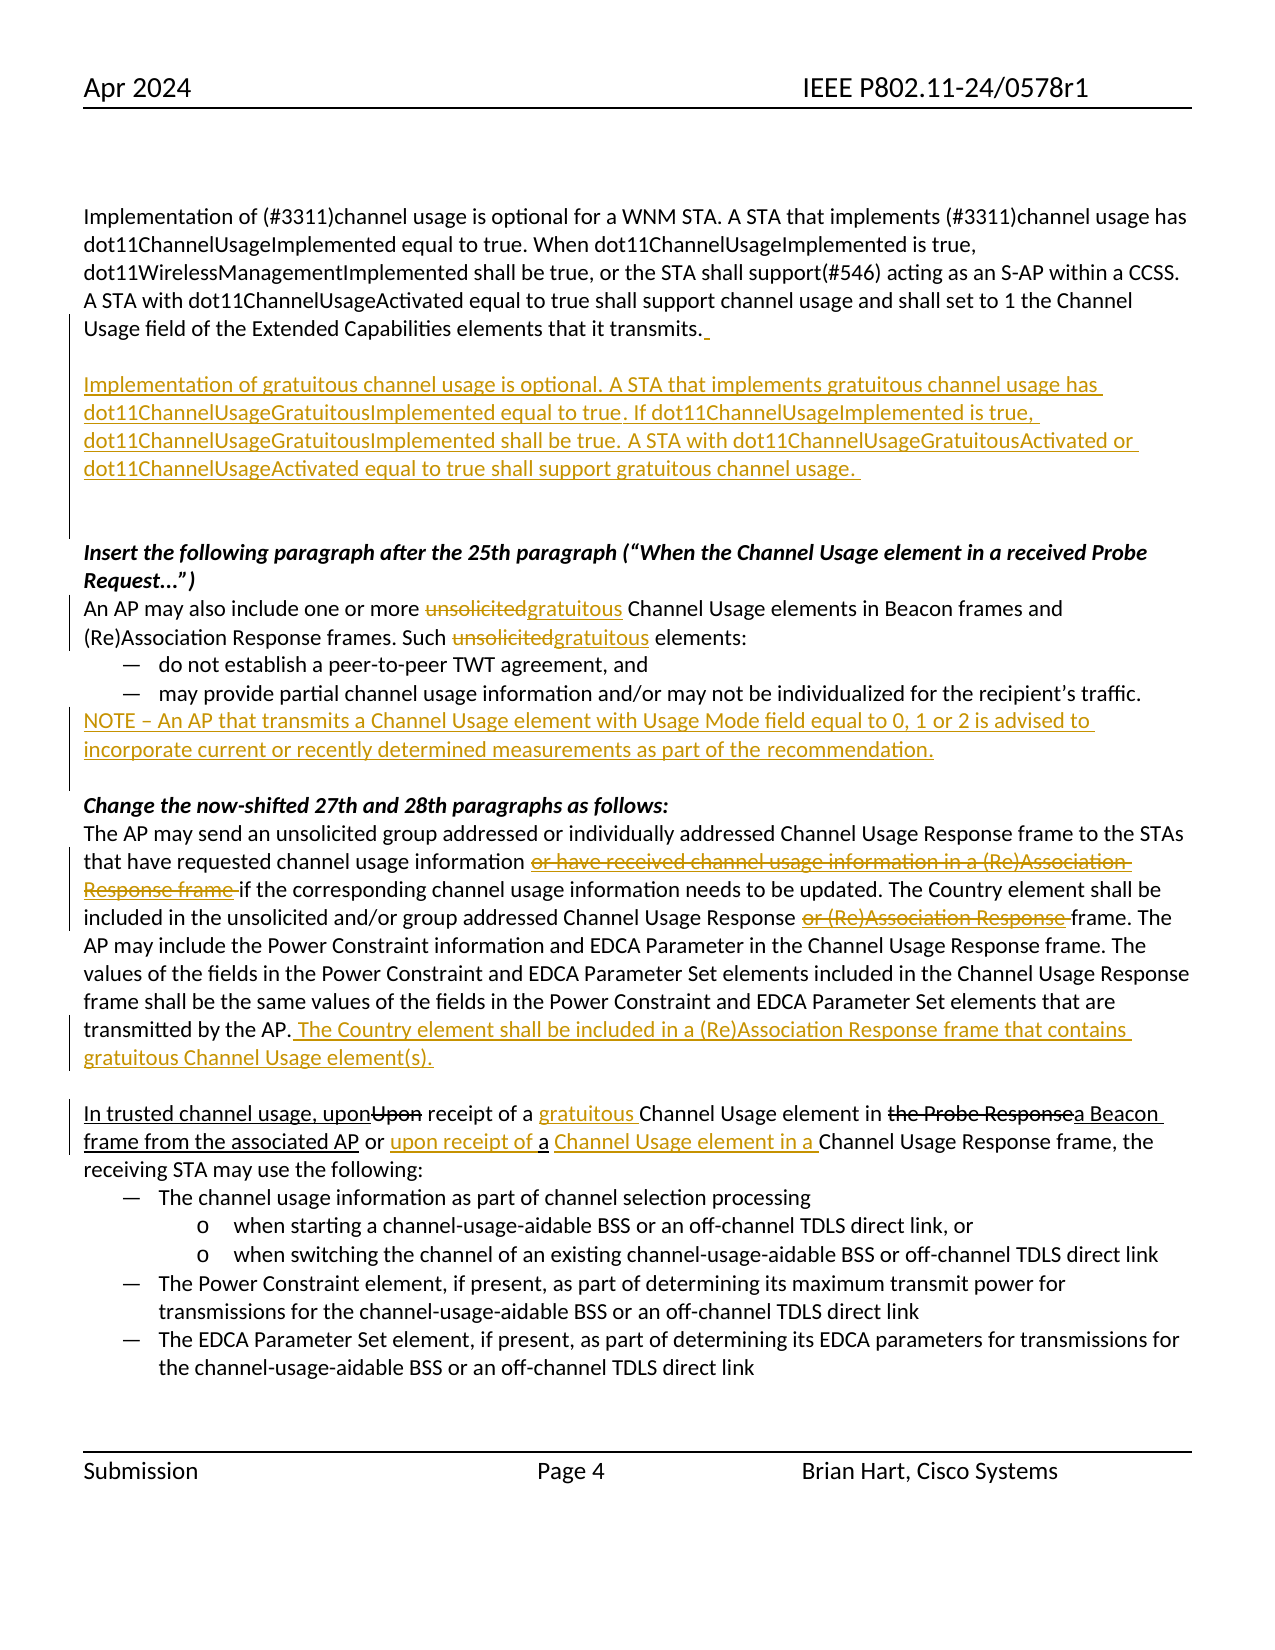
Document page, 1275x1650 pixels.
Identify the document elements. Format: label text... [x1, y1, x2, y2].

list The EDCA Parameter Set element, if present, as part of determining its EDCA parameters for transmissions for the channel-usage-aidable BSS or an off-channel TDLS direct link [121, 1325, 1192, 1381]
text An AP may also include one or more Channel Usage elements in Beacon frames and (Re)Association Response frames. Such elements: [83, 594, 1192, 651]
text In trusted channel usage, uponUpon receipt of a Channel Usage element in the Probe Responsea Beacon frame from the associated AP or a Channel Usage Response frame, the receiving STA may use the following: [83, 1099, 1192, 1183]
text Change the now-shifted 27th and 28th paragraphs as follows: [83, 791, 1192, 819]
text The AP may send an unsolicited group addressed or individually addressed Channel Usage Response frame to the STAs that have requested channel usage information if the corresponding channel usage information needs to be updated. The Country element shall be included in the unsolicited and/or group addressed Channel Usage Response frame. The AP may include the Power Constraint information and EDCA Parameter in the Channel Usage Response frame. The values of the fields in the Power Constraint and EDCA Parameter Set elements included in the Channel Usage Response frame shall be the same values of the fields in the Power Constraint and EDCA Parameter Set elements that are transmitted by the AP. [83, 819, 1192, 1071]
text Insert the following paragraph after the 25th paragraph (“When the Channel Usage element in a received Probe Request...”) [83, 538, 1192, 594]
list may provide partial channel usage information and/or may not be individualized for the recipient’s traffic. [121, 679, 1192, 707]
list The Power Constraint element, if present, as part of determining its maximum transmit power for transmissions for the channel-usage-aidable BSS or an off-channel TDLS direct link [121, 1269, 1192, 1325]
list do not establish a peer-to-peer TWT agreement, and [121, 651, 1192, 679]
list The channel usage information as part of channel selection processing [121, 1183, 1192, 1211]
list when starting a channel-usage-aidable BSS or an off-channel TDLS direct link, or [196, 1211, 1192, 1240]
list when switching the channel of an existing channel-usage-aidable BSS or off-channel TDLS direct link [196, 1240, 1192, 1269]
text Implementation of (#3311)channel usage is optional for a WNM STA. A STA that implements (#3311)channel usage has dot11ChannelUsageImplemented equal to true. When dot11ChannelUsageImplemented is true, dot11WirelessManagementImplemented shall be true, or the STA shall support(#546) acting as an S-AP within a CCSS. A STA with dot11ChannelUsageActivated equal to true shall support channel usage and shall set to 1 the Channel Usage field of the Extended Capabilities elements that it transmits. [83, 202, 1192, 342]
